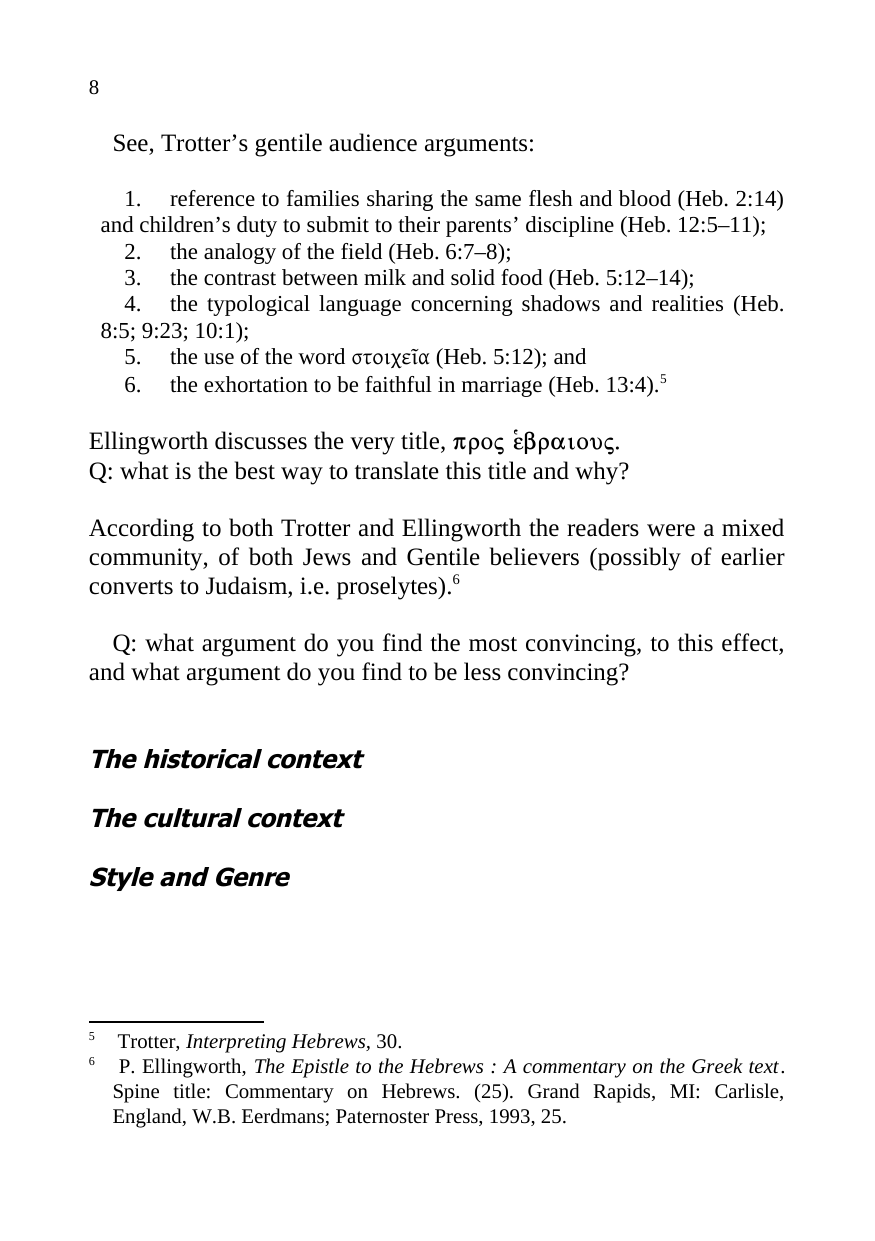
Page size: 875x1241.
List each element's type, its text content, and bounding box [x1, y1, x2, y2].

text 2. the analogy of the field (Heb. 6:7–8); [100, 238, 785, 264]
text 6. the exhortation to be faithful in marriage (Heb. 13:4). [100, 371, 785, 397]
text 5. the use of the word στοιχεῖα (Heb. 5:12); and [100, 343, 785, 371]
text Q: what argument do you find the most convincing, to this effect, and what argument do you find to be less convincing? [89, 628, 785, 686]
text According to both Trotter and Ellingworth the readers were a mixed community, of both Jews and Gentile believers (possibly of earlier converts to Judaism, i.e. proselytes). [89, 513, 785, 600]
subtitle The cultural context [89, 802, 771, 833]
text 1. reference to families sharing the same flesh and blood (Heb. 2:14) and children’s duty to submit to their parents’ discipline (Heb. 12:5–11); [100, 185, 785, 238]
text 4. the typological language concerning shadows and realities (Heb. 8:5; 9:23; 10:1); [100, 291, 785, 343]
subtitle Style and Genre [89, 861, 771, 892]
text See, Trotter’s gentile audience arguments: [89, 128, 785, 156]
text 3. the contrast between milk and solid food (Heb. 5:12–14); [100, 264, 785, 291]
subtitle The historical context [89, 743, 771, 774]
text Q: what is the best way to translate this title and why? [89, 456, 785, 485]
text Ellingworth discusses the very title, prov eJbraiouv. [89, 426, 785, 456]
